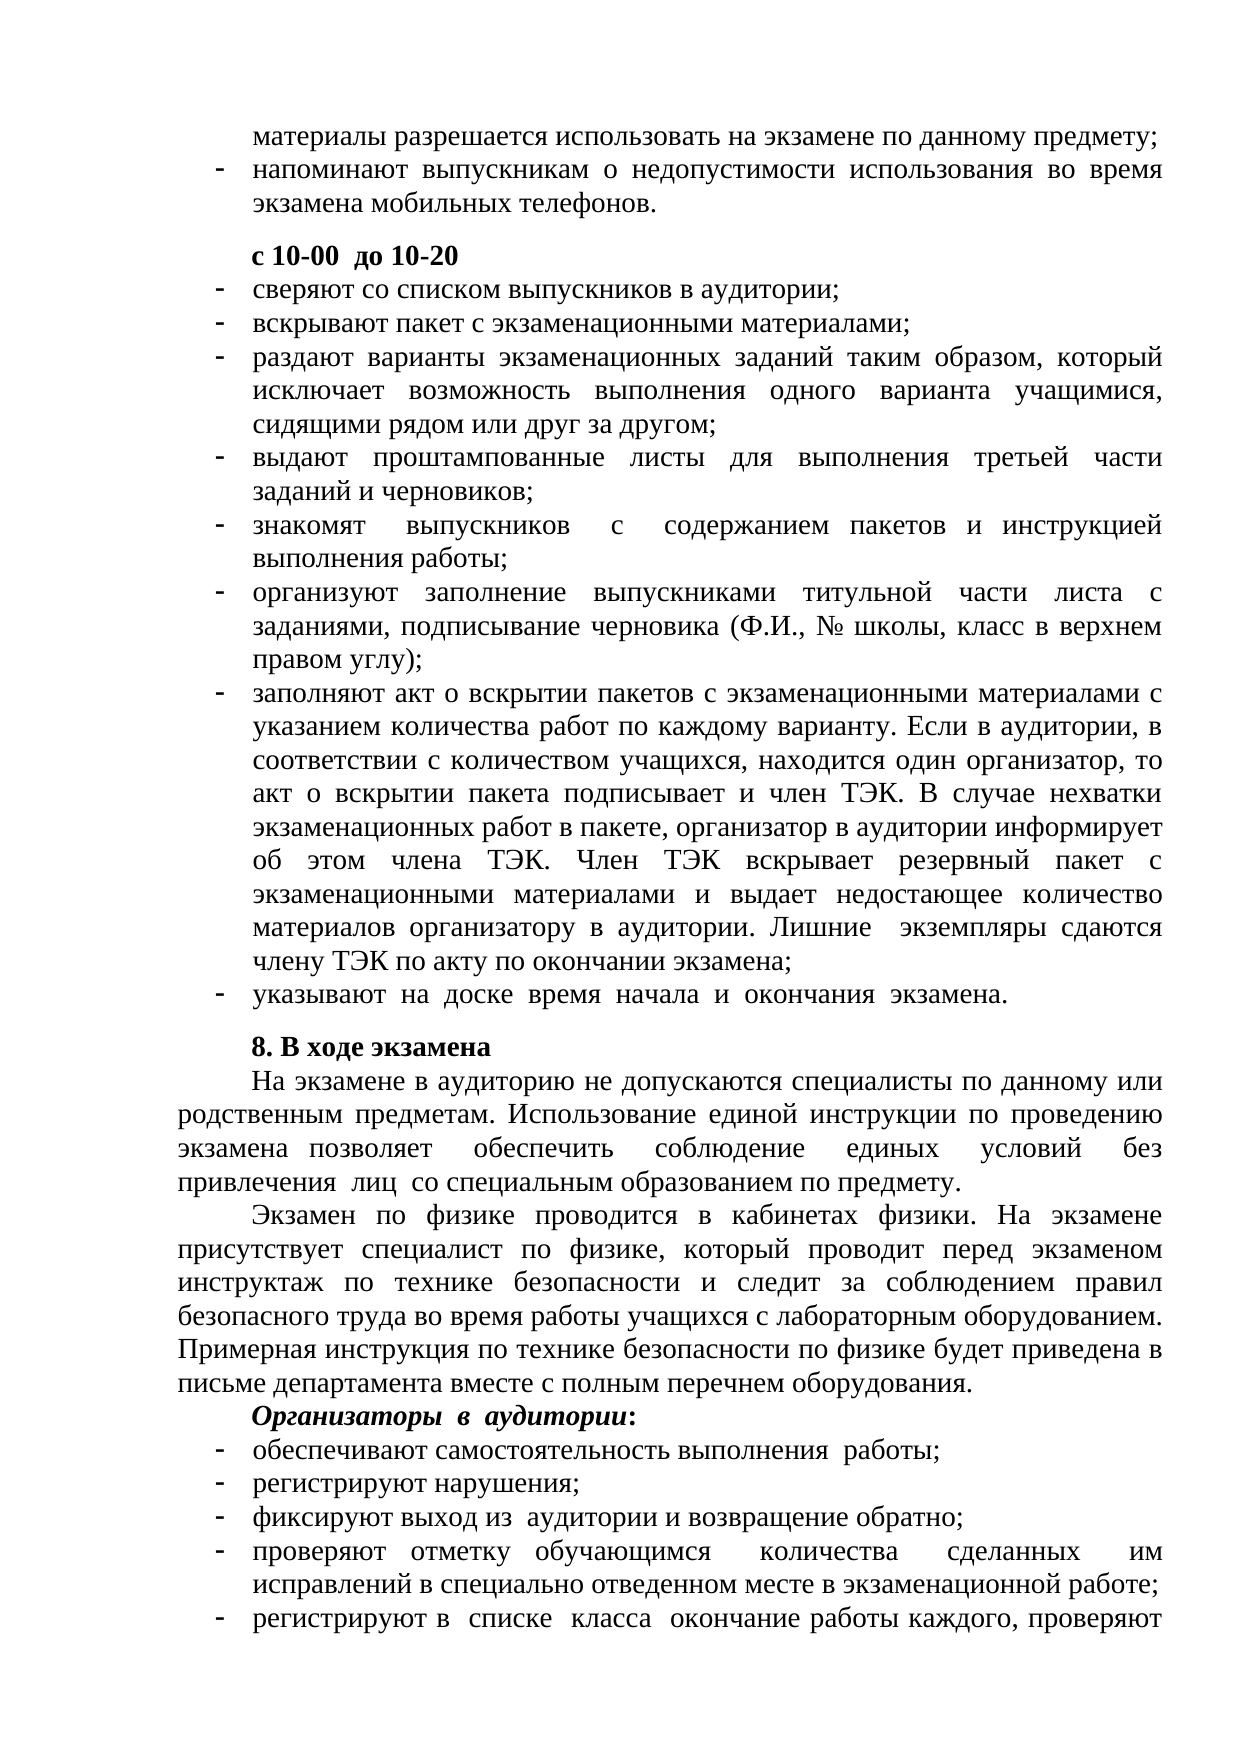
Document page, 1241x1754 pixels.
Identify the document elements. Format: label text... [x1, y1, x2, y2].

list заполняют акт о вскрытии пакетов с экзаменационными материалами с указанием количества работ по каждому варианту. Если в аудитории, в соответствии с количеством учащихся, находится один организатор, то акт о вскрытии пакета подписывает и член ТЭК. В случае нехватки экзаменационных работ в пакете, организатор в аудитории информирует об этом члена ТЭК. Член ТЭК вскрывает резервный пакет с экзаменационными материалами и выдает недостающее количество материалов организатору в аудитории. Лишние экземпляры сдаются члену ТЭК по акту по окончании экзамена; [215, 675, 1163, 977]
text Организаторы в аудитории: [177, 1398, 1163, 1432]
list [215, 1600, 1163, 1634]
text На экзамене в аудиторию не допускаются специалисты по данному или родственным предметам. Использование единой инструкции по проведению экзамена позволяет обеспечить соблюдение единых условий без привлечения лиц со специальным образованием по предмету. [177, 1063, 1163, 1197]
text с 10-00 до 10-20 [177, 238, 1163, 272]
list обеспечивают самостоятельность выполнения работы; [215, 1432, 1163, 1466]
list вскрывают пакет с экзаменационными материалами; [215, 305, 1163, 339]
list проверяют отметку обучающимся количества сделанных им исправлений в специально отведенном месте в экзаменационной работе; [215, 1533, 1163, 1600]
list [215, 118, 1163, 152]
list указывают на доске время начала и окончания экзамена. [215, 977, 1163, 1010]
list фиксируют выход из аудитории и возвращение обратно; [215, 1499, 1163, 1533]
list знакомят выпускников с содержанием пакетов и инструкцией выполнения работы; [215, 507, 1163, 574]
list напоминают выпускникам о недопустимости использования во время экзамена мобильных телефонов. [215, 152, 1163, 219]
list организуют заполнение выпускниками титульной части листа с заданиями, подписывание черновика (Ф.И., № школы, класс в верхнем правом углу); [215, 574, 1163, 675]
list раздают варианты экзаменационных заданий таким образом, который исключает возможность выполнения одного варианта учащимися, сидящими рядом или друг за другом; [215, 339, 1163, 439]
text Экзамен по физике проводится в кабинетах физики. На экзамене присутствует специалист по физике, который проводит перед экзаменом инструктаж по технике безопасности и следит за соблюдением правил безопасного труда во время работы учащихся с лабораторным оборудованием. Примерная инструкция по технике безопасности по физике будет приведена в письме департамента вместе с полным перечнем оборудования. [177, 1197, 1163, 1398]
text 8. В ходе экзамена [177, 1029, 1163, 1063]
list выдают проштампованные листы для выполнения третьей части заданий и черновиков; [215, 439, 1163, 507]
list регистрируют нарушения; [215, 1466, 1163, 1499]
list сверяют со списком выпускников в аудитории; [215, 272, 1163, 305]
